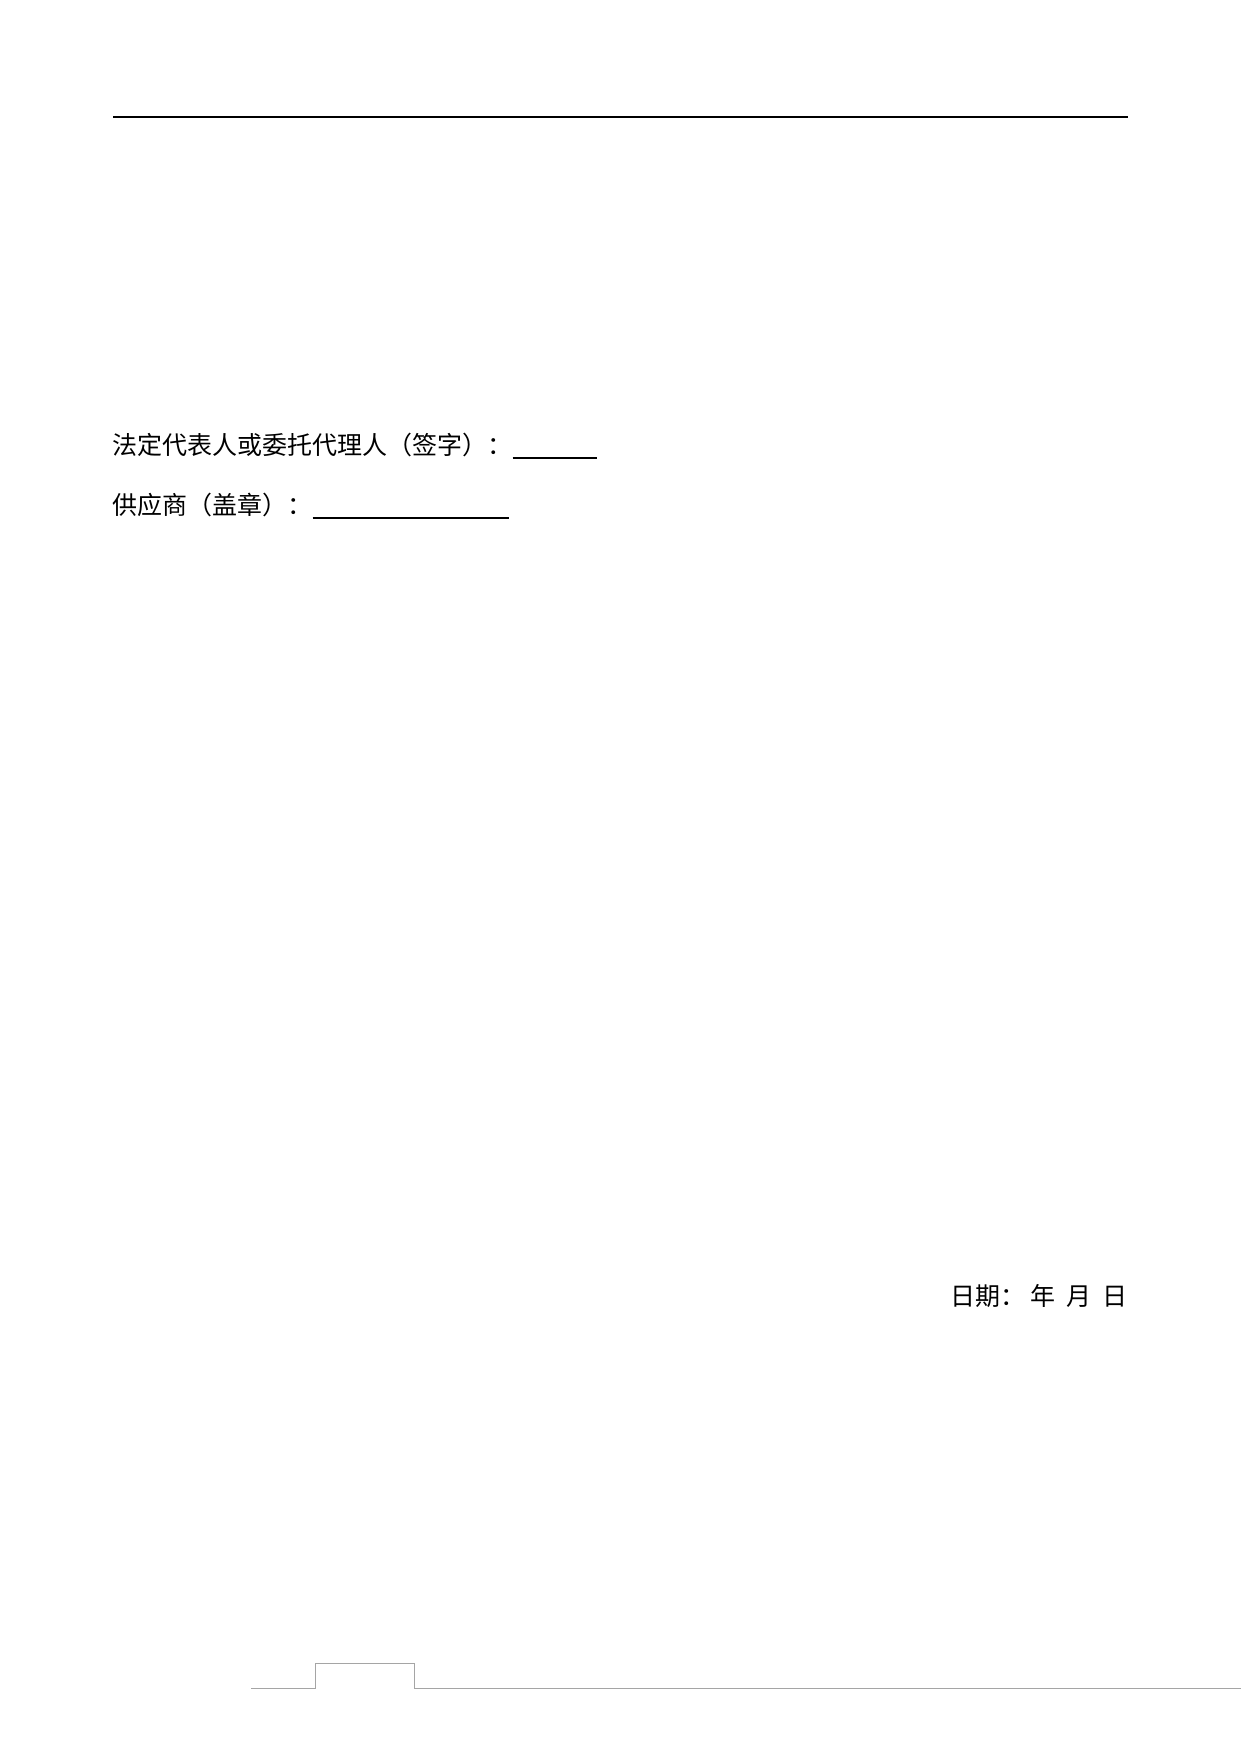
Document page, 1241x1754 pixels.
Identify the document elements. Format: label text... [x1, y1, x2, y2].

text 法定代表人或委托代理人（签字）： [112, 411, 1128, 476]
text 日期： 年 月 日 [112, 1262, 1128, 1327]
text 供应商（盖章）： [112, 476, 1128, 524]
